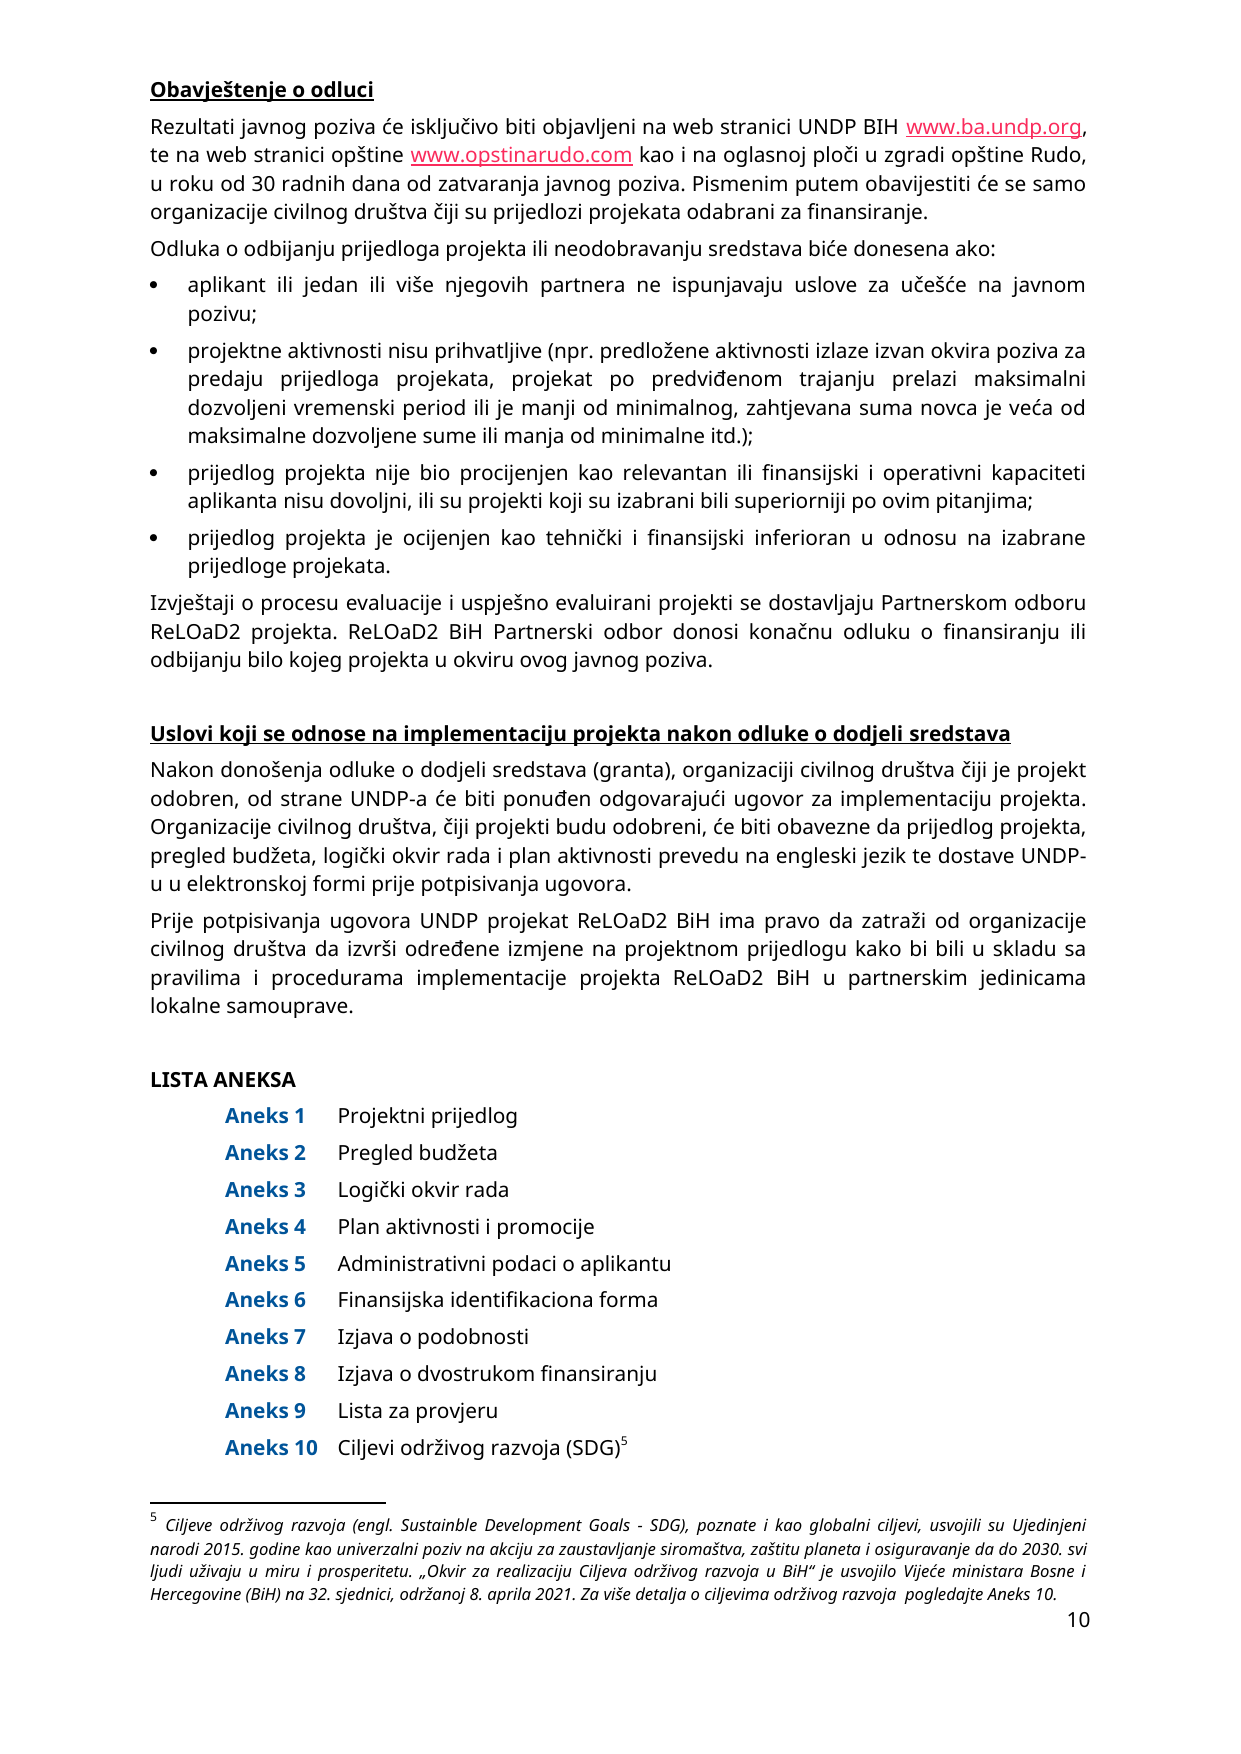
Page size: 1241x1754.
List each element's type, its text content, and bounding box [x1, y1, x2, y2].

list projektne aktivnosti nisu prihvatljive (npr. predložene aktivnosti izlaze izvan okvira poziva za predaju prijedloga projekata, projekat po predviđenom trajanju prelazi maksimalni dozvoljeni vremenski period ili je manji od minimalnog, zahtjevana suma novca je veća od maksimalne dozvoljene sume ili manja od minimalne itd.); [150, 336, 1087, 449]
list prijedlog projekta nije bio procijenjen kao relevantan ili finansijski i operativni kapaciteti aplikanta nisu dovoljni, ili su projekti koji su izabrani bili superiorniji po ovim pitanjima; [150, 458, 1087, 515]
text Aneks 10 Ciljevi održivog razvoja (SDG) [150, 1433, 1087, 1461]
text Aneks 7 Izjava o podobnosti [150, 1322, 1087, 1351]
text Aneks 4 Plan aktivnosti i promocije [150, 1212, 1087, 1240]
text Aneks 8 Izjava o dvostrukom finansiranju [150, 1359, 1087, 1387]
list prijedlog projekta je ocijenjen kao tehnički i finansijski inferioran u odnosu na izabrane prijedloge projekata. [150, 523, 1087, 580]
text Odluka o odbijanju prijedloga projekta ili neodobravanju sredstava biće donesena ako: [150, 234, 1087, 262]
text Izvještaji o procesu evaluacije i uspješno evaluirani projekti se dostavljaju Partnerskom odboru ReLOaD2 projekta. ReLOaD2 BiH Partnerski odbor donosi konačnu odluku o finansiranju ili odbijanju bilo kojeg projekta u okviru ovog javnog poziva. [150, 588, 1087, 674]
text LISTA ANEKSA [150, 1065, 1087, 1093]
text Aneks 3 Logički okvir rada [150, 1175, 1087, 1204]
list aplikant ili jedan ili više njegovih partnera ne ispunjavaju uslove za učešće na javnom pozivu; [150, 271, 1087, 327]
text Aneks 1 Projektni prijedlog [150, 1102, 1087, 1130]
text Obavještenje o odluci [150, 75, 1087, 103]
text Uslovi koji se odnose na implementaciju projekta nakon odluke o dodjeli sredstava [150, 719, 1087, 747]
text Nakon donošenja odluke o dodjeli sredstava (granta), organizaciji civilnog društva čiji je projekt odobren, od strane UNDP-a će biti ponuđen odgovarajući ugovor za implementaciju projekta. Organizacije civilnog društva, čiji projekti budu odobreni, će biti obavezne da prijedlog projekta, pregled budžeta, logički okvir rada i plan aktivnosti prevedu na engleski jezik te dostave UNDP-u u elektronskoj formi prije potpisivanja ugovora. [150, 756, 1087, 898]
text Aneks 6 Finansijska identifikaciona forma [150, 1286, 1087, 1314]
text Rezultati javnog poziva će isključivo biti objavljeni na web stranici UNDP BIH www.ba.undp.org, te na web stranici opštine www.opstinarudo.com kao i na oglasnoj ploči u zgradi opštine Rudo, u roku od 30 radnih dana od zatvaranja javnog poziva. Pismenim putem obavijestiti će se samo organizacije civilnog društva čiji su prijedlozi projekata odabrani za finansiranje. [150, 112, 1087, 226]
text Aneks 9 Lista za provjeru [150, 1396, 1087, 1424]
text Aneks 5 Administrativni podaci o aplikantu [150, 1249, 1087, 1277]
text Aneks 2 Pregled budžeta [150, 1138, 1087, 1167]
text Prije potpisivanja ugovora UNDP projekat ReLOaD2 BiH ima pravo da zatraži od organizacije civilnog društva da izvrši određene izmjene na projektnom prijedlogu kako bi bili u skladu sa pravilima i procedurama implementacije projekta ReLOaD2 BiH u partnerskim jedinicama lokalne samouprave. [150, 906, 1087, 1020]
